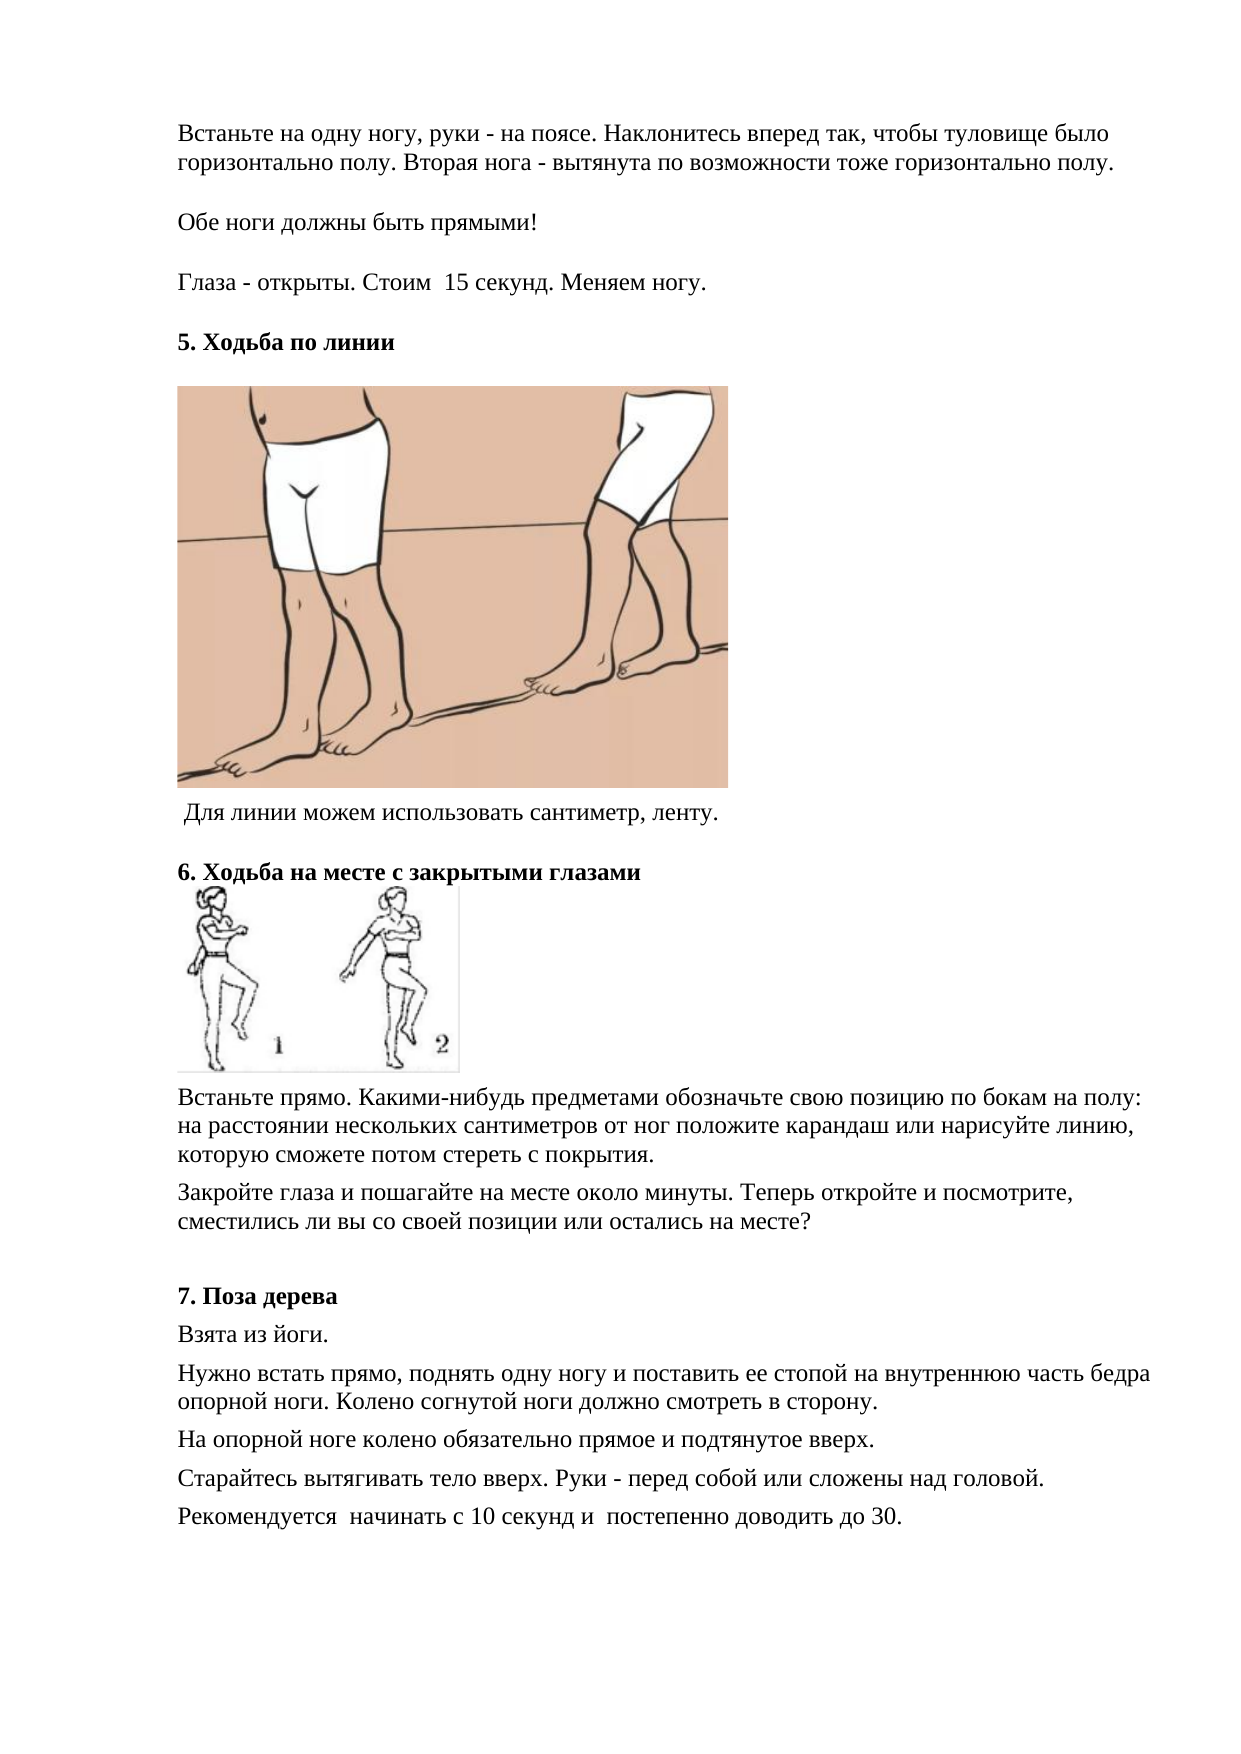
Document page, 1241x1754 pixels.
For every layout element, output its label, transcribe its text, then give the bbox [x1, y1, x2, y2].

text Старайтесь вытягивать тело вверх. Руки - перед собой или сложены над головой. [177, 1463, 1152, 1491]
text 7. Поза дерева [177, 1281, 1152, 1310]
picture [177, 886, 460, 1073]
text Глаза - открыты. Стоим 15 секунд. Меняем ногу. [177, 267, 1152, 296]
text На опорной ноге колено обязательно прямое и подтянутое вверх. [177, 1424, 1152, 1453]
picture [177, 386, 729, 788]
text Для линии можем использовать сантиметр, ленту. [177, 797, 1152, 826]
text Нужно встать прямо, поднять одну ногу и поставить ее стопой на внутреннюю часть бедра опорной ноги. Колено согнутой ноги должно смотреть в сторону. [177, 1358, 1152, 1415]
text 6. Ходьба на месте с закрытыми глазами [177, 857, 1152, 886]
text 5. Ходьба по линии [177, 327, 1152, 356]
text Встаньте на одну ногу, руки - на поясе. Наклонитесь вперед так, чтобы туловище было горизонтально полу. Вторая нога - вытянута по возможности тоже горизонтально полу. [177, 118, 1152, 176]
text Обе ноги должны быть прямыми! [177, 207, 1152, 236]
text Рекомендуется начинать с 10 секунд и постепенно доводить до 30. [177, 1501, 1152, 1529]
text Взята из йоги. [177, 1319, 1152, 1348]
text Закройте глаза и пошагайте на месте около минуты. Теперь откройте и посмотрите, сместились ли вы со своей позиции или остались на месте? [177, 1177, 1152, 1235]
text Встаньте прямо. Какими-нибудь предметами обозначьте свою позицию по бокам на полу: на расстоянии нескольких сантиметров от ног положите карандаш или нарисуйте линию, которую сможете потом стереть с покрытия. [177, 1082, 1152, 1168]
